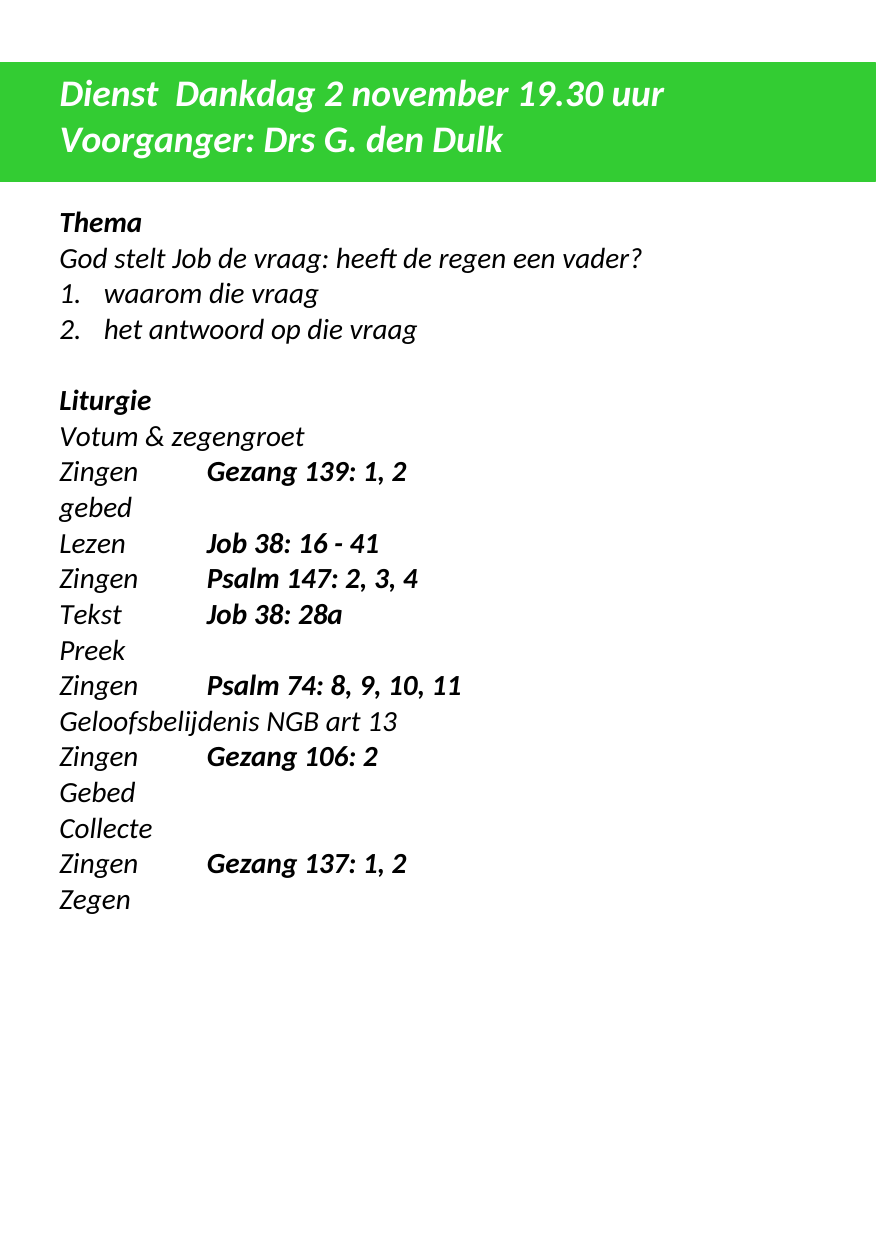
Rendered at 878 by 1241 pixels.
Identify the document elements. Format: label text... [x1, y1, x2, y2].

text Zingen Gezang 106: 2 [59, 738, 818, 774]
text Zingen Gezang 137: 1, 2 [59, 845, 818, 881]
text Lezen Job 38: 16 - 41 [59, 525, 818, 560]
list het antwoord op die vraag [59, 311, 818, 347]
text Zingen Gezang 139: 1, 2 [59, 453, 818, 489]
text gebed [59, 489, 818, 525]
list waarom die vraag [59, 275, 818, 311]
text Zingen Psalm 74: 8, 9, 10, 11 [59, 667, 818, 703]
text Thema [59, 204, 818, 240]
text Gebed [59, 774, 818, 810]
text Votum & zegengroet [59, 418, 818, 453]
text Preek [59, 632, 818, 667]
text Collecte [59, 810, 818, 845]
text Zingen Psalm 147: 2, 3, 4 [59, 560, 818, 596]
text Zegen [59, 881, 818, 917]
text Tekst Job 38: 28a [59, 596, 818, 632]
text Geloofsbelijdenis NGB art 13 [59, 703, 818, 738]
text God stelt Job de vraag: heeft de regen een vader? [59, 240, 818, 275]
text Liturgie [59, 382, 818, 418]
